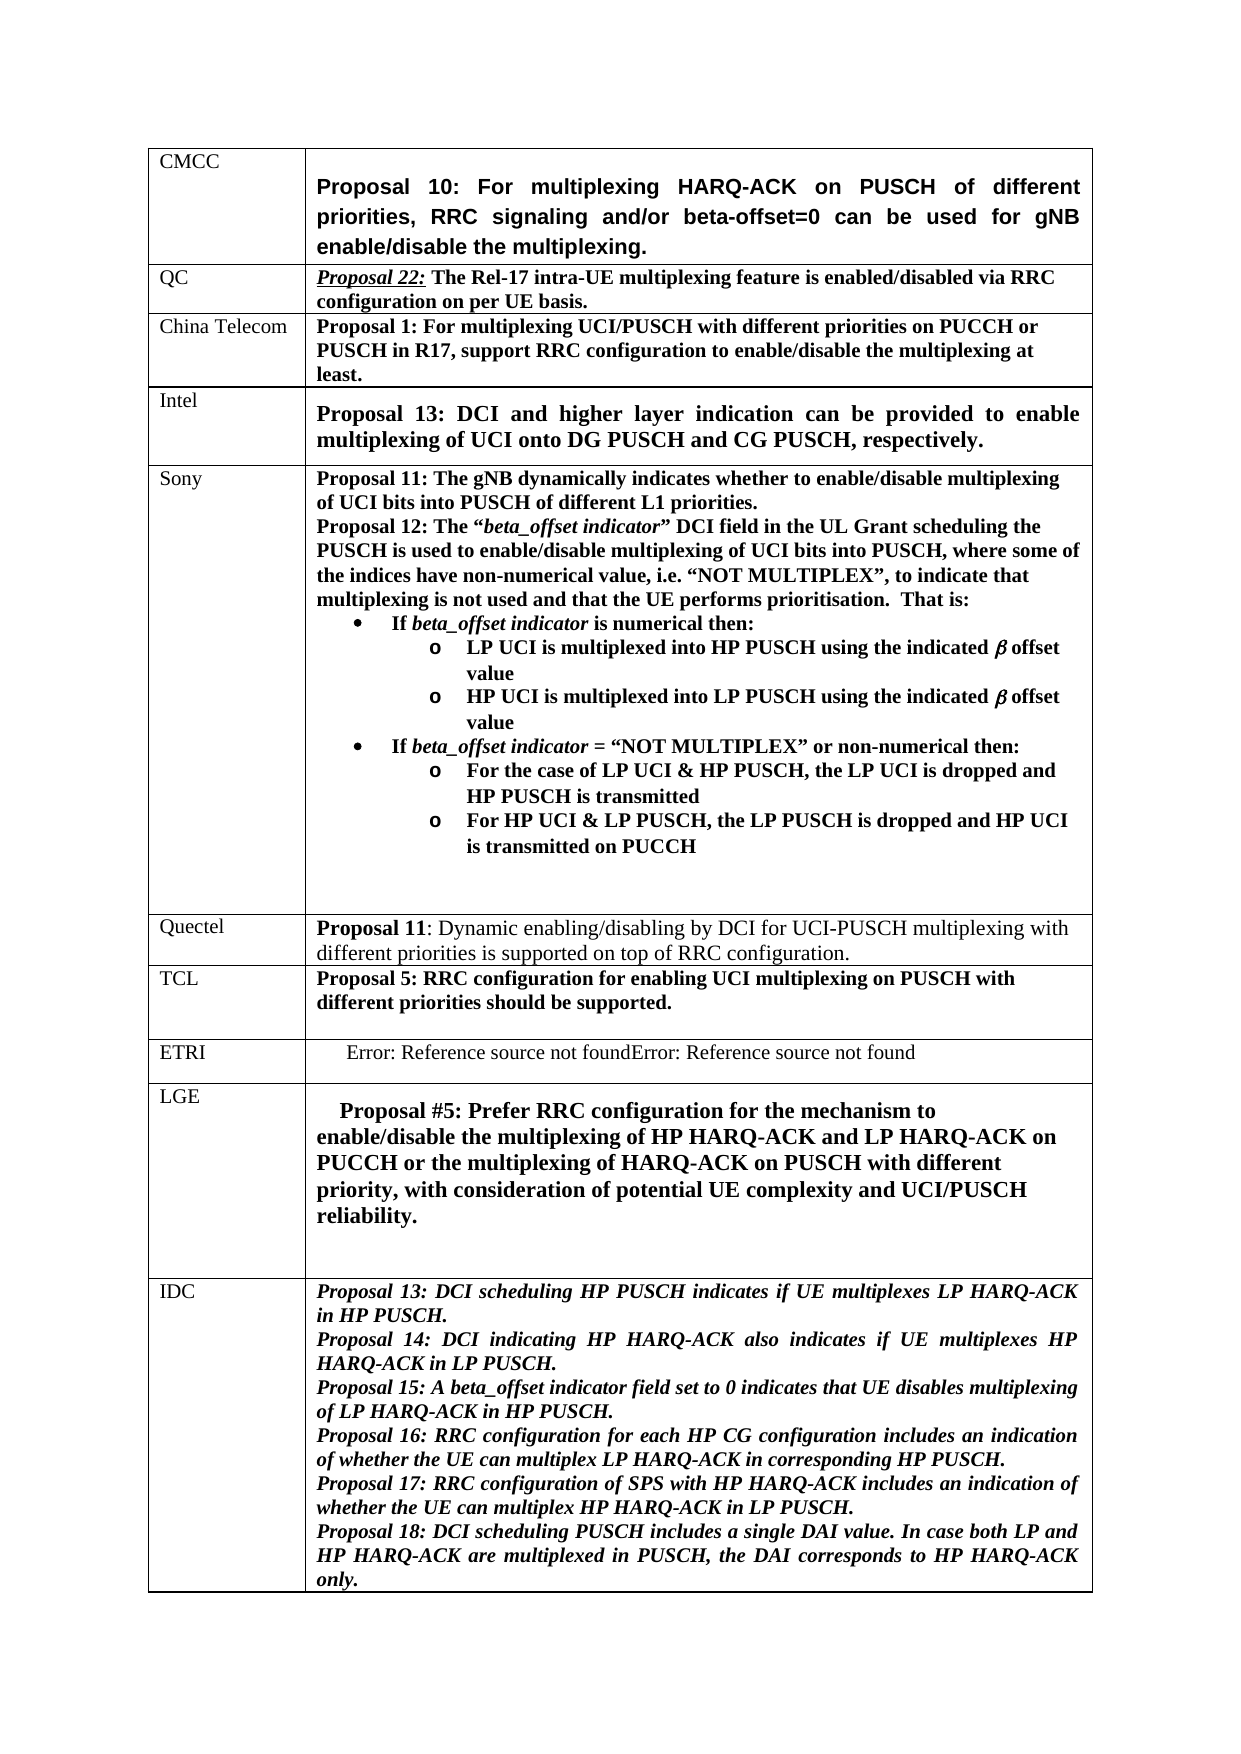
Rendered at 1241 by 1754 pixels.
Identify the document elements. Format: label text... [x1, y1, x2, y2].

table_cell Quectel [149, 915, 305, 965]
table_cell Proposal 13: DCI and higher layer indication can be provided to enable multiplexing of UCI onto DG PUSCH and CG PUSCH, respectively. [306, 388, 1092, 465]
table_cell Proposal 22: The Rel-17 intra-UE multiplexing feature is enabled/disabled via RRC configuration on per UE basis. [306, 265, 1092, 313]
table_cell Sony [149, 466, 305, 913]
table_cell Proposal #5: Prefer RRC configuration for the mechanism to enable/disable the multiplexing of HP HARQ-ACK and LP HARQ-ACK on PUCCH or the multiplexing of HARQ-ACK on PUSCH with different priority, with consideration of potential UE complexity and UCI/PUSCH reliability. [306, 1084, 1092, 1277]
table_cell Proposal 11: The gNB dynamically indicates whether to enable/disable multiplexing of UCI bits into PUSCH of different L1 priorities. Proposal 12: The “beta_offset indicator” DCI field in the UL Grant scheduling the PUSCH is used to enable/disable multiplexing of UCI bits into PUSCH, where some of the indices have non-numerical value, i.e. “NOT MULTIPLEX”, to indicate that multiplexing is not used and that the UE performs prioritisation. That is: If beta_offset indicator is numerical then: LP UCI is multiplexed into HP PUSCH using the indicated  offset value HP UCI is multiplexed into LP PUSCH using the indicated  offset value If beta_offset indicator = “NOT MULTIPLEX” or non-numerical then: For the case of LP UCI & HP PUSCH, the LP UCI is dropped and HP PUSCH is transmitted For HP UCI & LP PUSCH, the LP PUSCH is dropped and HP UCI is transmitted on PUCCH [306, 466, 1092, 913]
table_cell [306, 1279, 1092, 1591]
table_cell China Telecom [149, 314, 305, 386]
table_cell LGE [149, 1084, 305, 1277]
table_cell QC [149, 265, 305, 313]
table_cell Proposal 1: For multiplexing UCI/PUSCH with different priorities on PUCCH or PUSCH in R17, support RRC configuration to enable/disable the multiplexing at least. [306, 314, 1092, 386]
table_cell Proposal 10: For multiplexing HARQ-ACK on PUSCH of different priorities, RRC signaling and/or beta-offset=0 can be used for gNB enable/disable the multiplexing. [306, 149, 1092, 264]
table_cell TCL [149, 966, 305, 1039]
table_cell CMCC [149, 149, 305, 264]
table_cell IDC [149, 1279, 305, 1591]
table_cell Intel [149, 388, 305, 465]
table_cell Proposal 11: Dynamic enabling/disabling by DCI for UCI-PUSCH multiplexing with different priorities is supported on top of RRC configuration. [306, 915, 1092, 965]
table_cell Proposal 5: RRC configuration for enabling UCI multiplexing on PUSCH with different priorities should be supported. [306, 966, 1092, 1039]
table_cell ETRI [149, 1040, 305, 1083]
